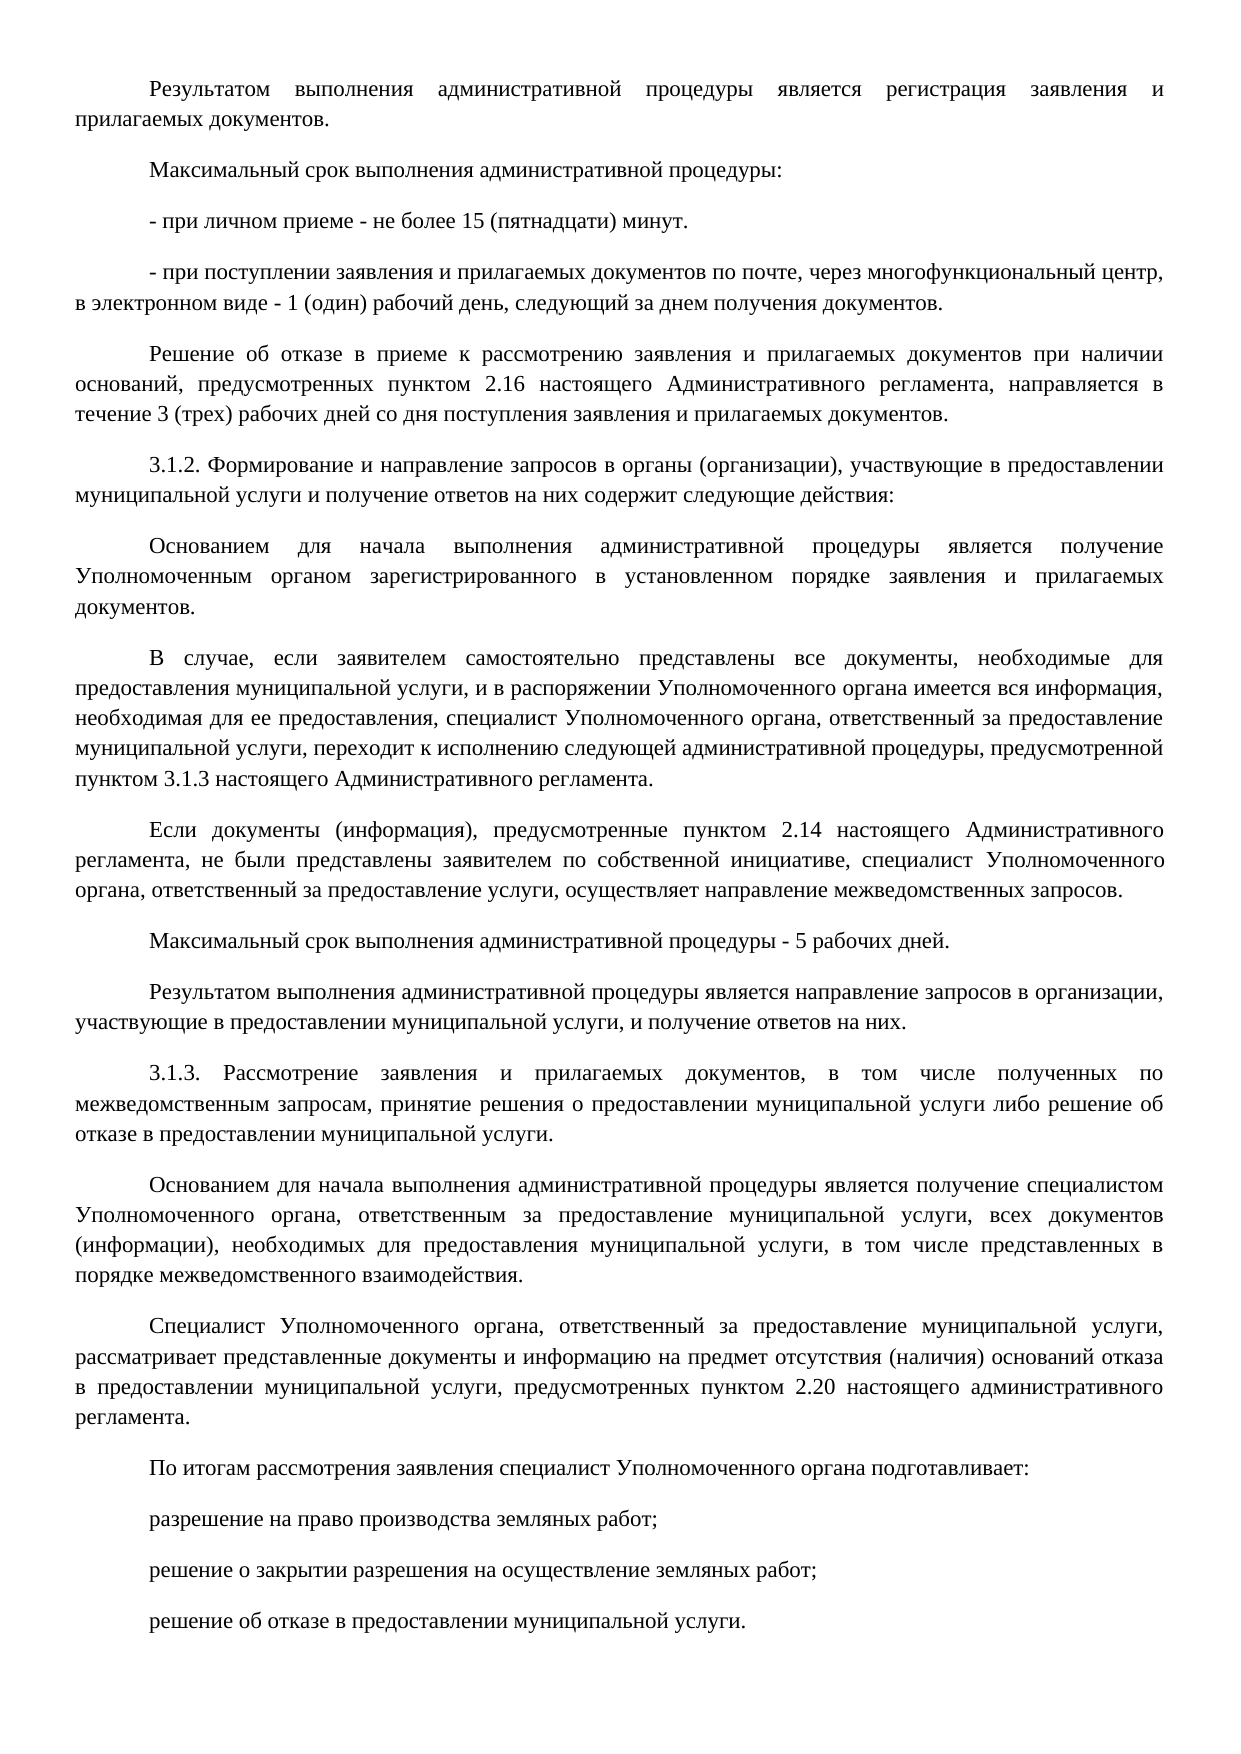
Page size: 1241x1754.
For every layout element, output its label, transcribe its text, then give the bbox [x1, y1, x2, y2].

text разрешение на право производства земляных работ; [75, 1505, 1165, 1532]
text Максимальный срок выполнения административной процедуры: [75, 156, 1165, 183]
text 3.1.2. Формирование и направление запросов в органы (организации), участвующие в предоставлении муниципальной услуги и получение ответов на них содержит следующие действия: [75, 451, 1165, 508]
text - при личном приеме - не более 15 (пятнадцати) минут. [75, 207, 1165, 234]
text решение об отказе в предоставлении муниципальной услуги. [75, 1607, 1165, 1634]
text Если документы (информация), предусмотренные пунктом 2.14 настоящего Административного регламента, не были представлены заявителем по собственной инициативе, специалист Уполномоченного органа, ответственный за предоставление услуги, осуществляет направление межведомственных запросов. [75, 816, 1165, 902]
text Основанием для начала выполнения административной процедуры является получение специалистом Уполномоченного органа, ответственным за предоставление муниципальной услуги, всех документов (информации), необходимых для предоставления муниципальной услуги, в том числе представленных в порядке межведомственного взаимодействия. [75, 1171, 1165, 1288]
text 3.1.3. Рассмотрение заявления и прилагаемых документов, в том числе полученных по межведомственным запросам, принятие решения о предоставлении муниципальной услуги либо решение об отказе в предоставлении муниципальной услуги. [75, 1059, 1165, 1146]
text Основанием для начала выполнения административной процедуры является получение Уполномоченным органом зарегистрированного в установленном порядке заявления и прилагаемых документов. [75, 532, 1165, 619]
text Результатом выполнения административной процедуры является направление запросов в организации, участвующие в предоставлении муниципальной услуги, и получение ответов на них. [75, 978, 1165, 1035]
text решение о закрытии разрешения на осуществление земляных работ; [75, 1556, 1165, 1583]
text Специалист Уполномоченного органа, ответственный за предоставление муниципальной услуги, рассматривает представленные документы и информацию на предмет отсутствия (наличия) оснований отказа в предоставлении муниципальной услуги, предусмотренных пунктом 2.20 настоящего административного регламента. [75, 1312, 1165, 1429]
text - при поступлении заявления и прилагаемых документов по почте, через многофункциональный центр, в электронном виде - 1 (один) рабочий день, следующий за днем получения документов. [75, 258, 1165, 315]
text Максимальный срок выполнения административной процедуры - 5 рабочих дней. [75, 927, 1165, 953]
text Решение об отказе в приеме к рассмотрению заявления и прилагаемых документов при наличии оснований, предусмотренных пунктом 2.16 настоящего Административного регламента, направляется в течение 3 (трех) рабочих дней со дня поступления заявления и прилагаемых документов. [75, 339, 1165, 426]
text В случае, если заявителем самостоятельно представлены все документы, необходимые для предоставления муниципальной услуги, и в распоряжении Уполномоченного органа имеется вся информация, необходимая для ее предоставления, специалист Уполномоченного органа, ответственный за предоставление муниципальной услуги, переходит к исполнению следующей административной процедуры, предусмотренной пунктом 3.1.3 настоящего Административного регламента. [75, 644, 1165, 791]
text По итогам рассмотрения заявления специалист Уполномоченного органа подготавливает: [75, 1454, 1165, 1481]
text Результатом выполнения административной процедуры является регистрация заявления и прилагаемых документов. [75, 75, 1165, 132]
